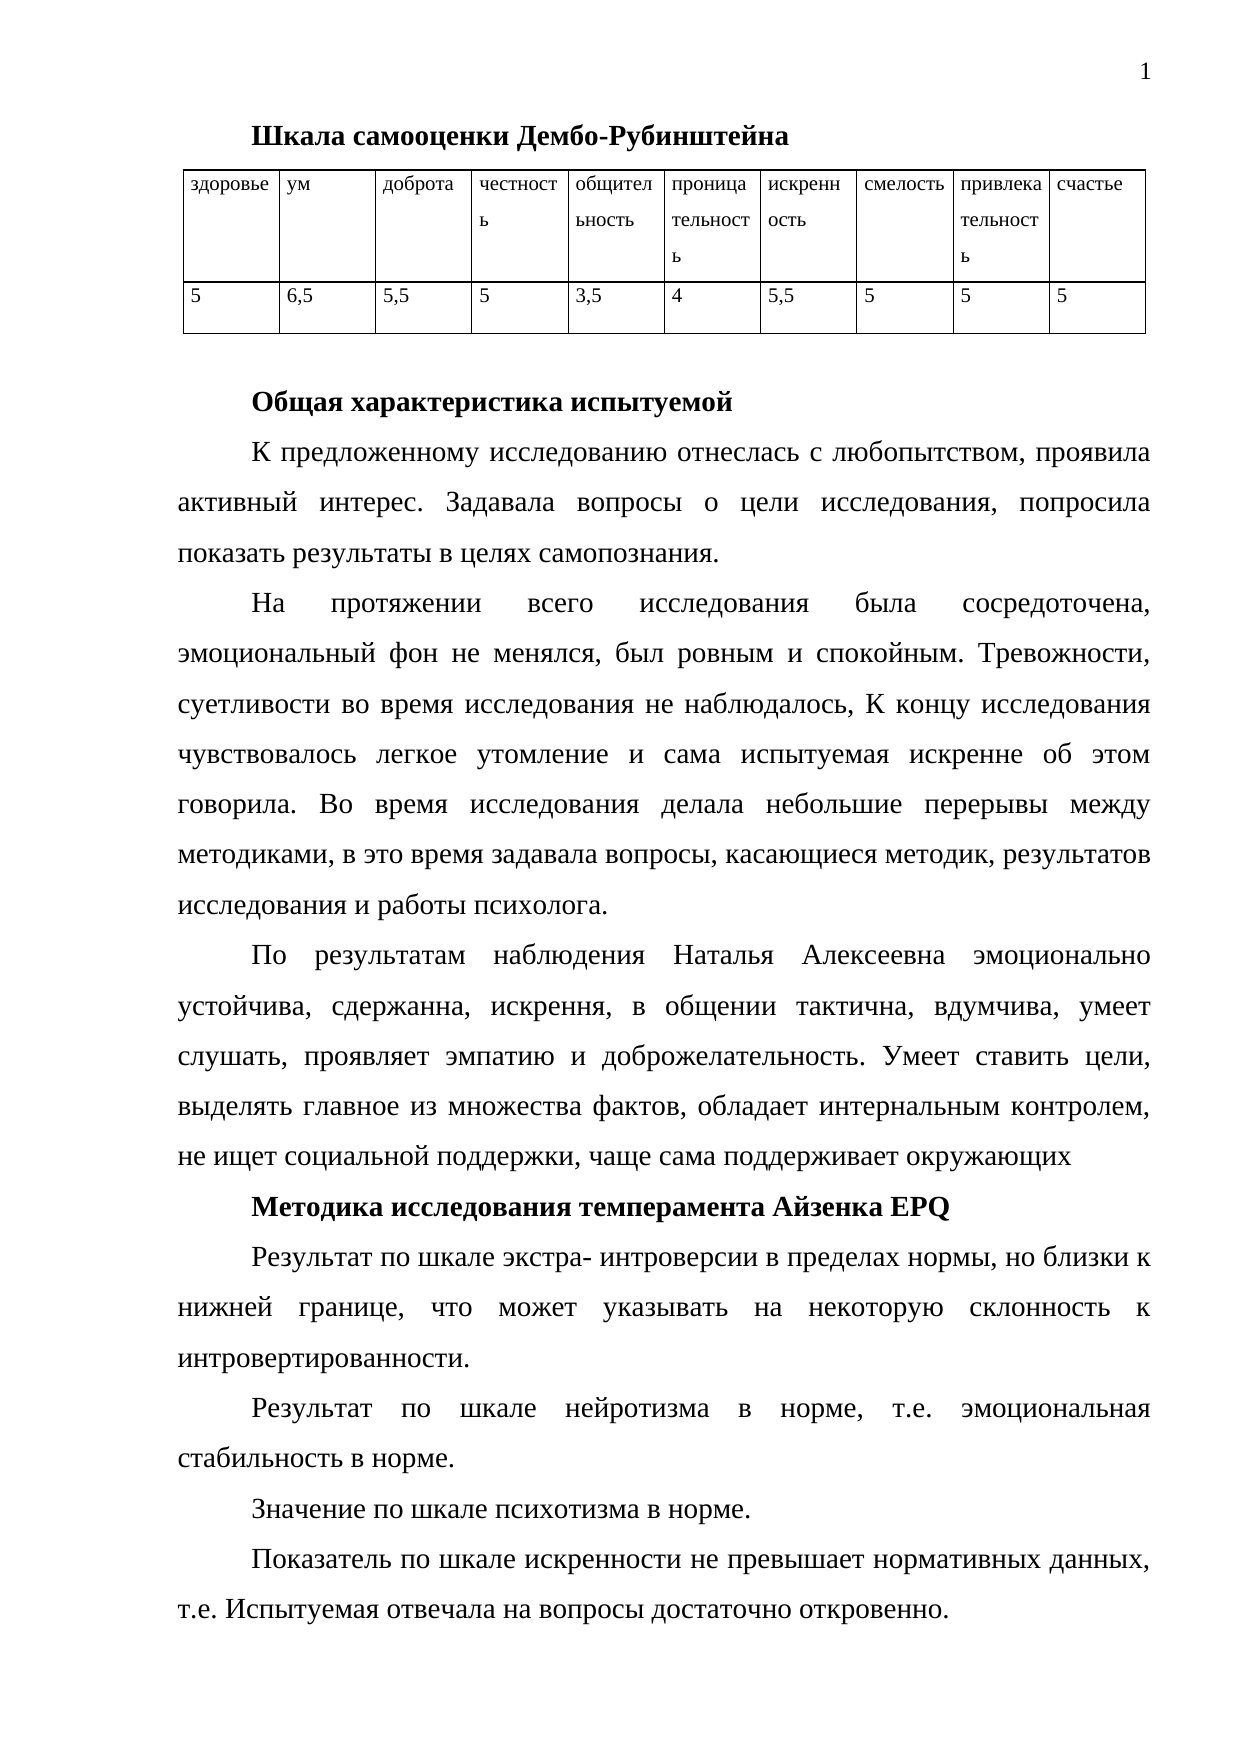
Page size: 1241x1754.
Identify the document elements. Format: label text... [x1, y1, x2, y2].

table_cell 4 [665, 283, 760, 332]
table_cell 6,5 [280, 283, 375, 332]
text Показатель по шкале искренности не превышает нормативных данных, т.е. Испытуемая отвечала на вопросы достаточно откровенно. [177, 1541, 1152, 1625]
table_header счастье [1050, 171, 1145, 281]
text Методика исследования темперамента Айзенка EPQ [177, 1189, 1152, 1222]
table_header здоровье [184, 171, 279, 281]
table_header смелость [857, 171, 953, 281]
table_header искренность [761, 171, 856, 281]
table_cell 5 [472, 283, 568, 332]
text Значение по шкале психотизма в норме. [177, 1491, 1152, 1524]
table_header общительность [569, 171, 664, 281]
table_cell 3,5 [569, 283, 664, 332]
table_cell 5 [1050, 283, 1145, 332]
table_cell 5,5 [376, 283, 471, 332]
text Общая характеристика испытуемой [177, 384, 1152, 417]
text Результат по шкале экстра- интроверсии в пределах нормы, но близки к нижней границе, что может указывать на некоторую склонность к интровертированности. [177, 1239, 1152, 1373]
text Результат по шкале нейротизма в норме, т.е. эмоциональная стабильность в норме. [177, 1390, 1152, 1474]
text На протяжении всего исследования была сосредоточена, эмоциональный фон не менялся, был ровным и спокойным. Тревожности, суетливости во время исследования не наблюдалось, К концу исследования чувствовалось легкое утомление и сама испытуемая искренне об этом говорила. Во время исследования делала небольшие перерывы между методиками, в это время задавала вопросы, касающиеся методик, результатов исследования и работы психолога. [177, 585, 1152, 921]
table_cell 5 [954, 283, 1049, 332]
table_header честность [472, 171, 568, 281]
table_header привлекательность [954, 171, 1049, 281]
table_header доброта [376, 171, 471, 281]
table_cell 5,5 [761, 283, 856, 332]
table_header проницательность [665, 171, 760, 281]
table_cell 5 [184, 283, 279, 332]
table_cell 5 [857, 283, 953, 332]
table_header ум [280, 171, 375, 281]
text Шкала самооценки Дембо-Рубинштейна [177, 118, 1152, 152]
text По результатам наблюдения Наталья Алексеевна эмоционально устойчива, сдержанна, искрення, в общении тактична, вдумчива, умеет слушать, проявляет эмпатию и доброжелательность. Умеет ставить цели, выделять главное из множества фактов, обладает интернальным контролем, не ищет социальной поддержки, чаще сама поддерживает окружающих [177, 937, 1152, 1172]
text К предложенному исследованию отнеслась с любопытством, проявила активный интерес. Задавала вопросы о цели исследования, попросила показать результаты в целях самопознания. [177, 434, 1152, 568]
